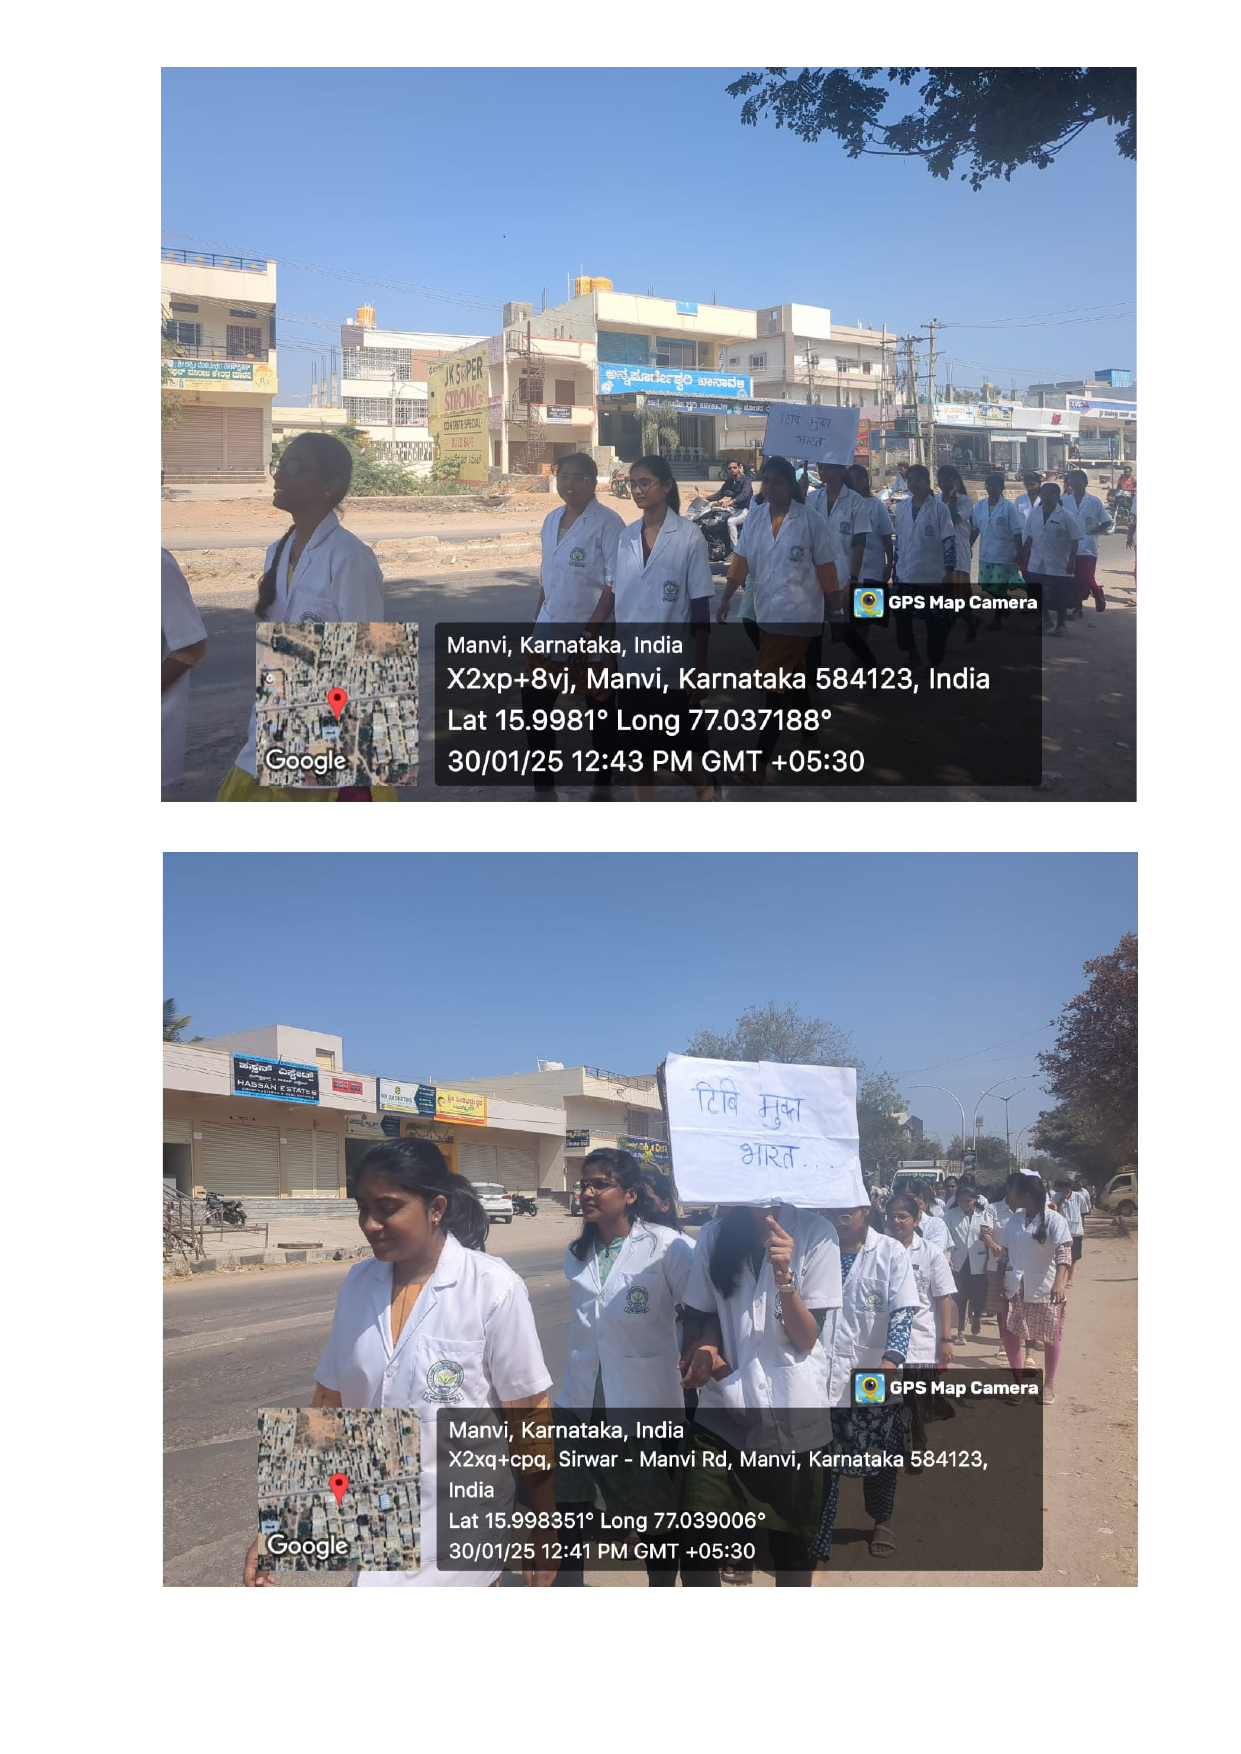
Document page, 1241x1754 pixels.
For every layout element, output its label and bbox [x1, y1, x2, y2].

picture [161, 67, 1137, 802]
picture [162, 852, 1138, 1587]
